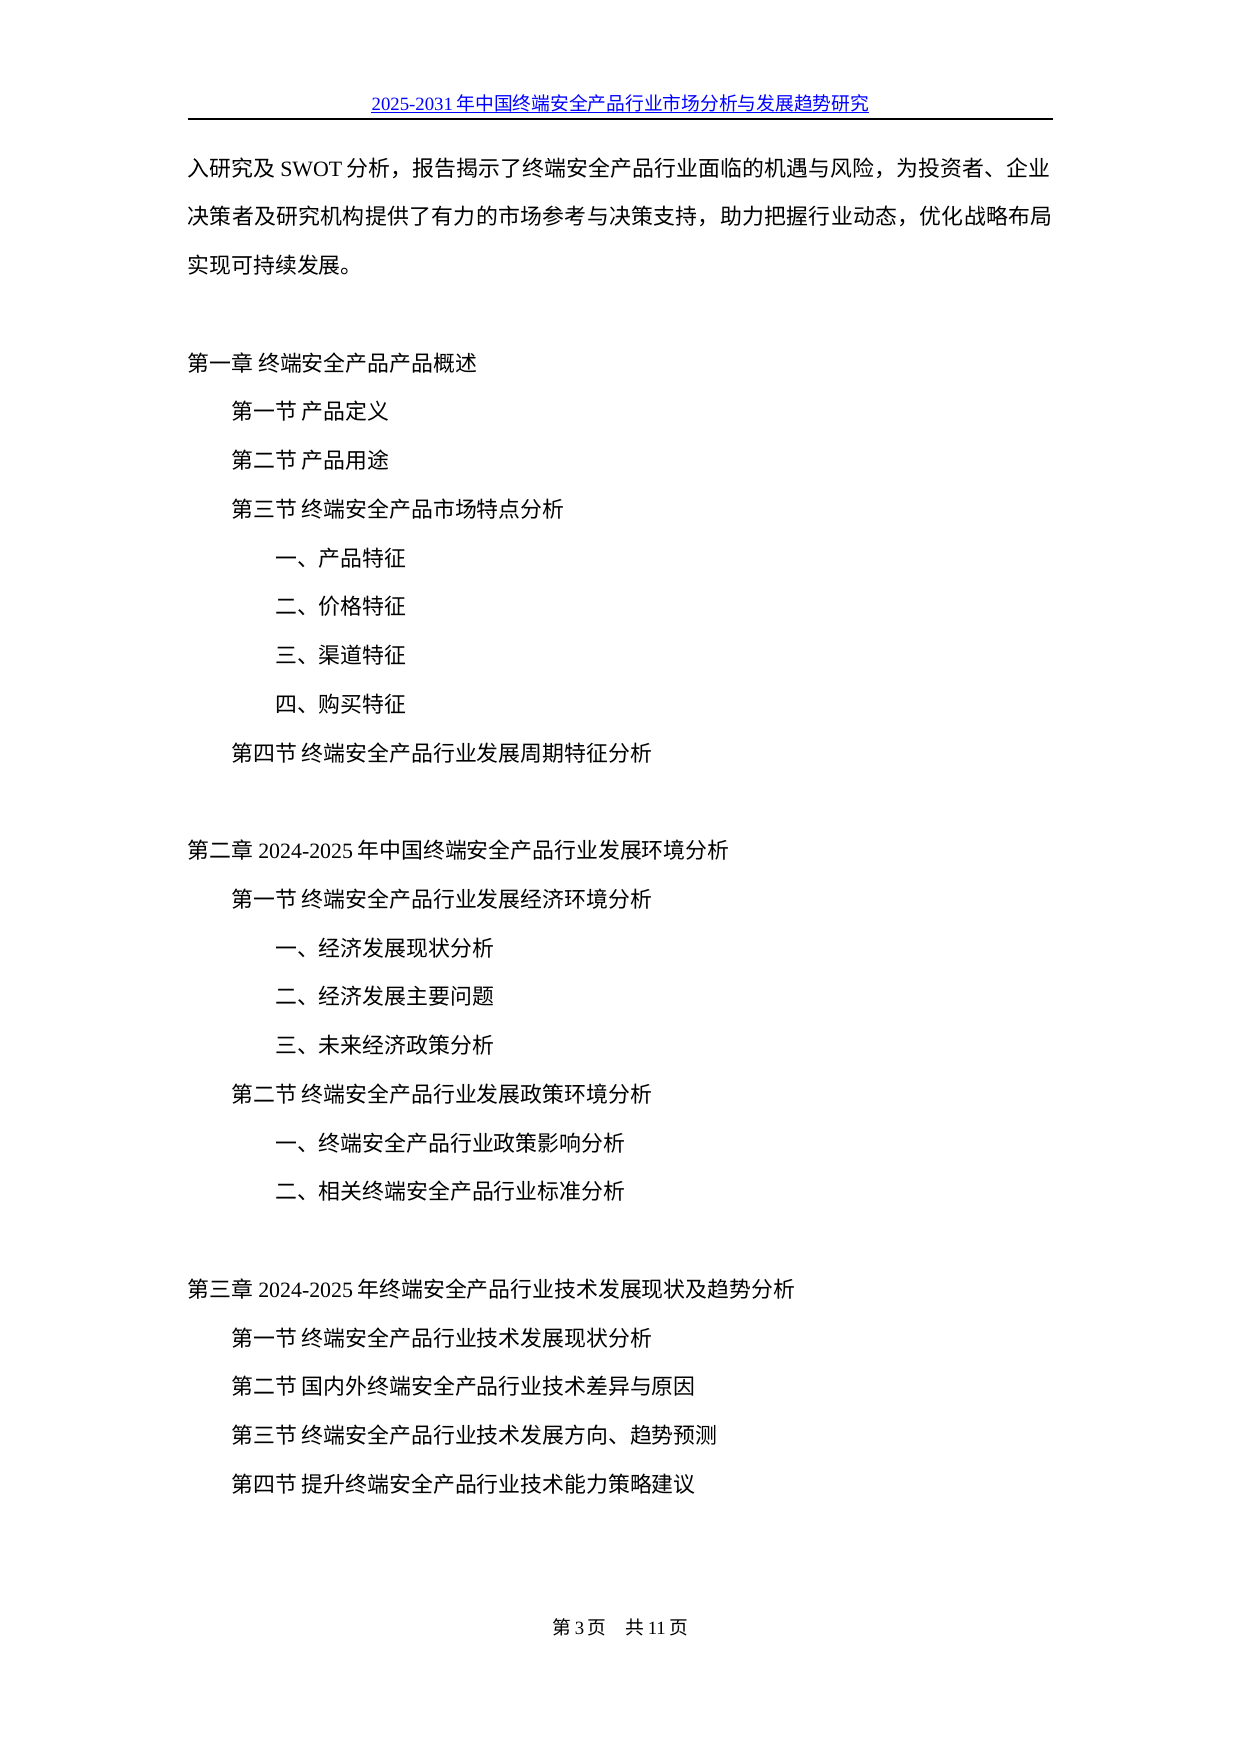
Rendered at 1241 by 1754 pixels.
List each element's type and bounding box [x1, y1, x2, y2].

text [187, 150, 1053, 1499]
